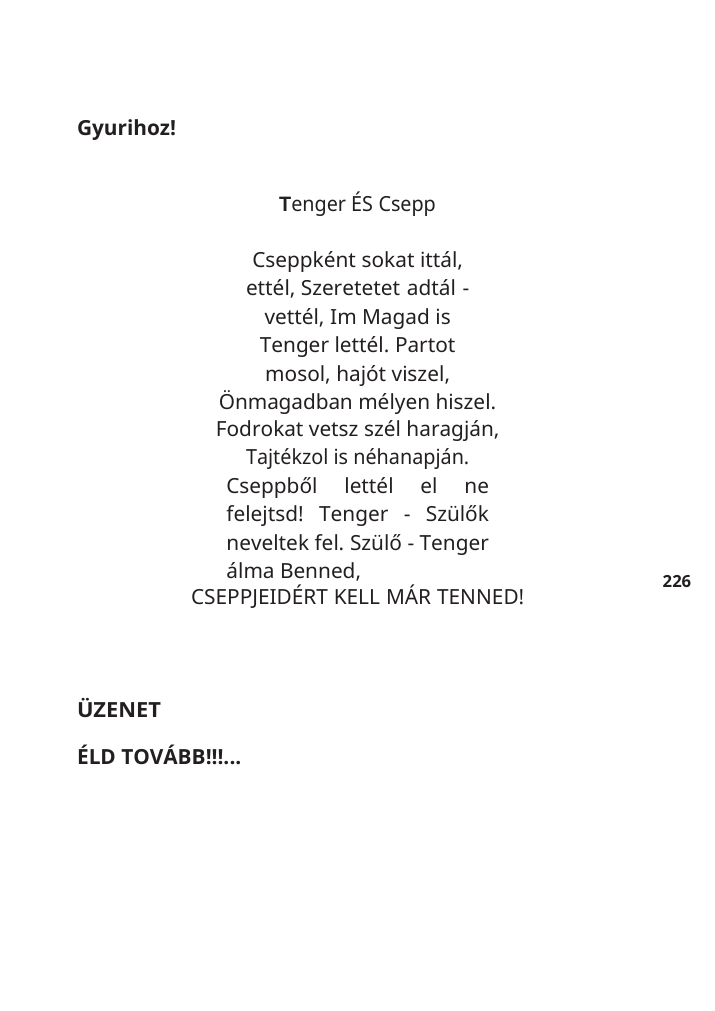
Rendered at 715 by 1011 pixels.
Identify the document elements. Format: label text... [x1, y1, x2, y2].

text ÉLD TOVÁBB!!!... [77, 742, 528, 770]
text 226 [662, 569, 702, 592]
text Tenger ÉS Csepp [191, 189, 524, 217]
text Cseppből lettél el ne felejtsd! Tenger - Szülők neveltek fel. Szülő - Tenger álma Benned, [226, 471, 489, 584]
text Cseppként sokat ittál, ettél, Szeretetet adtál - vettél, Im Magad is Tenger lettél. Partot mosol, hajót viszel, [231, 245, 483, 387]
text Önmagadban mélyen hiszel. Fodrokat vetsz szél haragján, Tajtékzol is néhanapján. [191, 387, 524, 471]
subtitle ÜZENET [77, 695, 528, 723]
text CSEPPJEIDÉRT KELL MÁR TENNED! [191, 584, 524, 609]
subtitle Gyurihoz! [77, 113, 702, 141]
